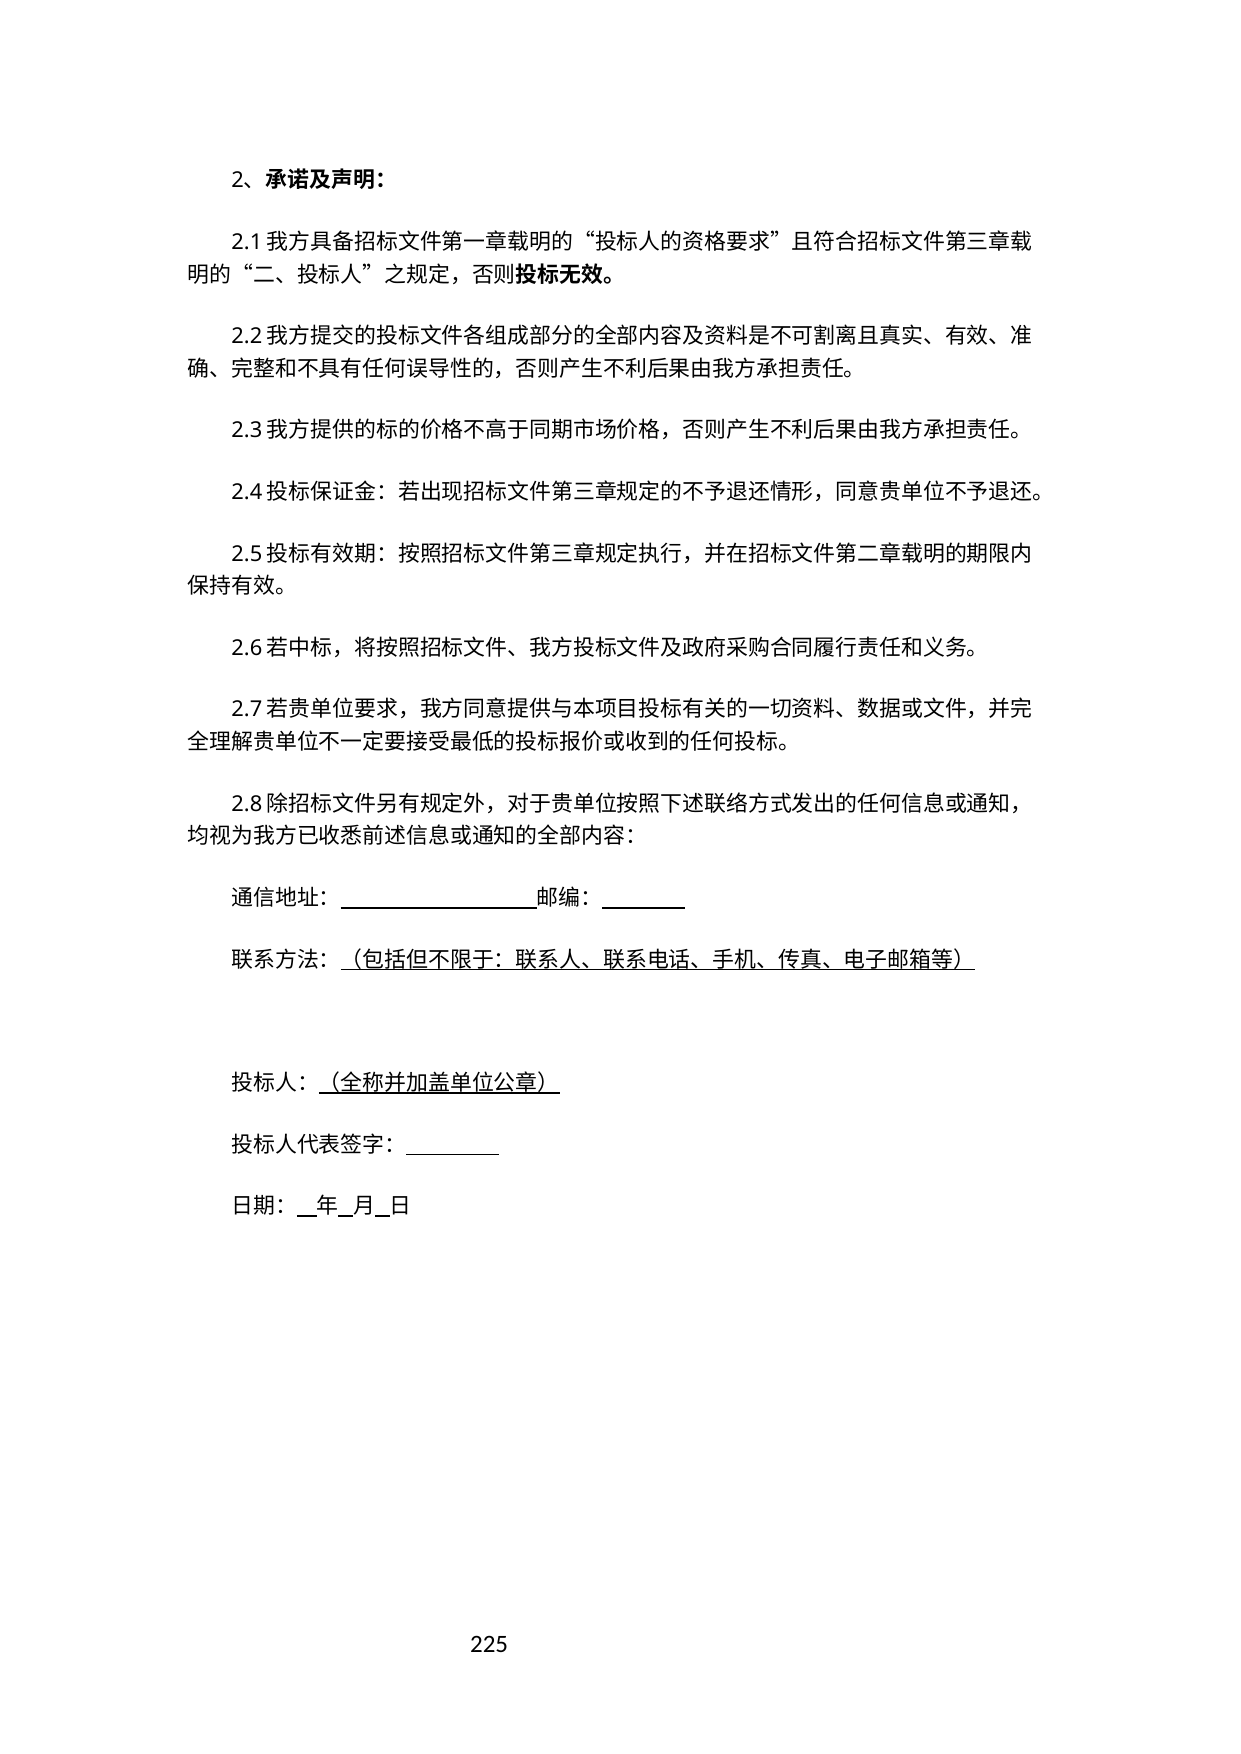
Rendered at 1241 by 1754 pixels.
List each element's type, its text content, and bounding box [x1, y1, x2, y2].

text 投标人：（全称并加盖单位公章） [187, 1064, 1053, 1097]
text 2.5投标有效期：按照招标文件第三章规定执行，并在招标文件第二章载明的期限内保持有效。 [187, 535, 1053, 600]
text 2.8除招标文件另有规定外，对于贵单位按照下述联络方式发出的任何信息或通知，均视为我方已收悉前述信息或通知的全部内容： [187, 785, 1053, 850]
text 2.4投标保证金：若出现招标文件第三章规定的不予退还情形，同意贵单位不予退还。 [187, 474, 1053, 506]
text 联系方法：（包括但不限于：联系人、联系电话、手机、传真、电子邮箱等） [187, 941, 1053, 974]
text 2.7若贵单位要求，我方同意提供与本项目投标有关的一切资料、数据或文件，并完全理解贵单位不一定要接受最低的投标报价或收到的任何投标。 [187, 691, 1053, 756]
text 2.3我方提供的标的价格不高于同期市场价格，否则产生不利后果由我方承担责任。 [187, 412, 1053, 444]
text 2、承诺及声明： [187, 162, 1053, 194]
text 2.1我方具备招标文件第一章载明的“投标人的资格要求”且符合招标文件第三章载明的“二、投标人”之规定，否则投标无效。 [187, 224, 1053, 289]
text 2.2我方提交的投标文件各组成部分的全部内容及资料是不可割离且真实、有效、准确、完整和不具有任何误导性的，否则产生不利后果由我方承担责任。 [187, 318, 1053, 383]
text 日期： 年 月 日 [187, 1188, 1053, 1220]
text 投标人代表签字： [187, 1126, 1053, 1159]
text 2.6若中标，将按照招标文件、我方投标文件及政府采购合同履行责任和义务。 [187, 629, 1053, 662]
text 通信地址： 邮编： [187, 879, 1053, 912]
